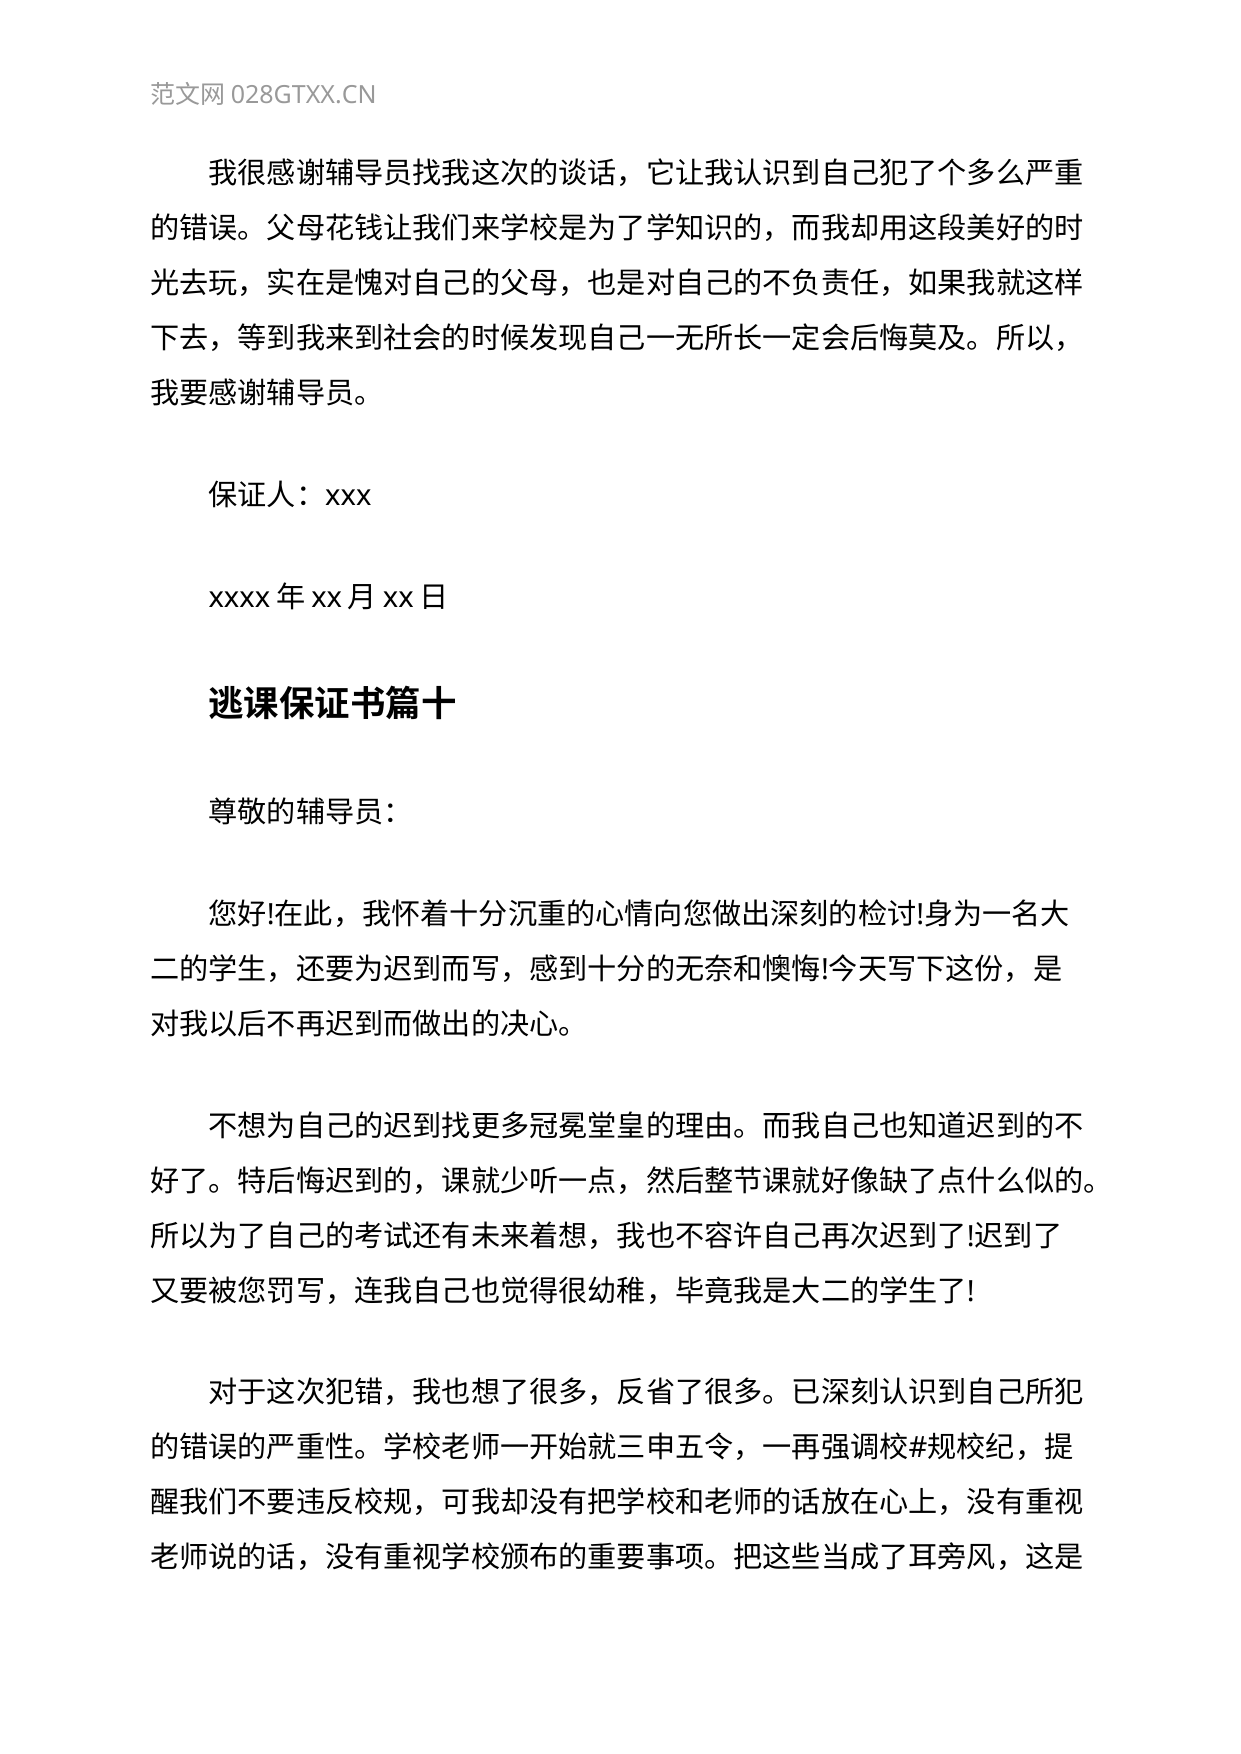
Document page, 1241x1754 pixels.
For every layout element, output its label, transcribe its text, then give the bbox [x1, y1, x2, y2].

text 您好!在此，我怀着十分沉重的心情向您做出深刻的检讨!身为一名大二的学生，还要为迟到而写，感到十分的无奈和懊悔!今天写下这份，是对我以后不再迟到而做出的决心。 [150, 891, 1090, 1043]
text 逃课保证书篇十 [150, 675, 1090, 727]
text xxxx年xx月xx日 [150, 573, 1090, 616]
text 不想为自己的迟到找更多冠冕堂皇的理由。而我自己也知道迟到的不好了。特后悔迟到的，课就少听一点，然后整节课就好像缺了点什么似的。所以为了自己的考试还有未来着想，我也不容许自己再次迟到了!迟到了又要被您罚写，连我自己也觉得很幼稚，毕竟我是大二的学生了! [150, 1102, 1090, 1309]
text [150, 1369, 1090, 1576]
text 尊敬的辅导员： [150, 789, 1090, 831]
text 我很感谢辅导员找我这次的谈话，它让我认识到自己犯了个多么严重的错误。父母花钱让我们来学校是为了学知识的，而我却用这段美好的时光去玩，实在是愧对自己的父母，也是对自己的不负责任，如果我就这样下去，等到我来到社会的时候发现自己一无所长一定会后悔莫及。所以，我要感谢辅导员。 [150, 150, 1090, 412]
text 保证人：xxx [150, 471, 1090, 514]
